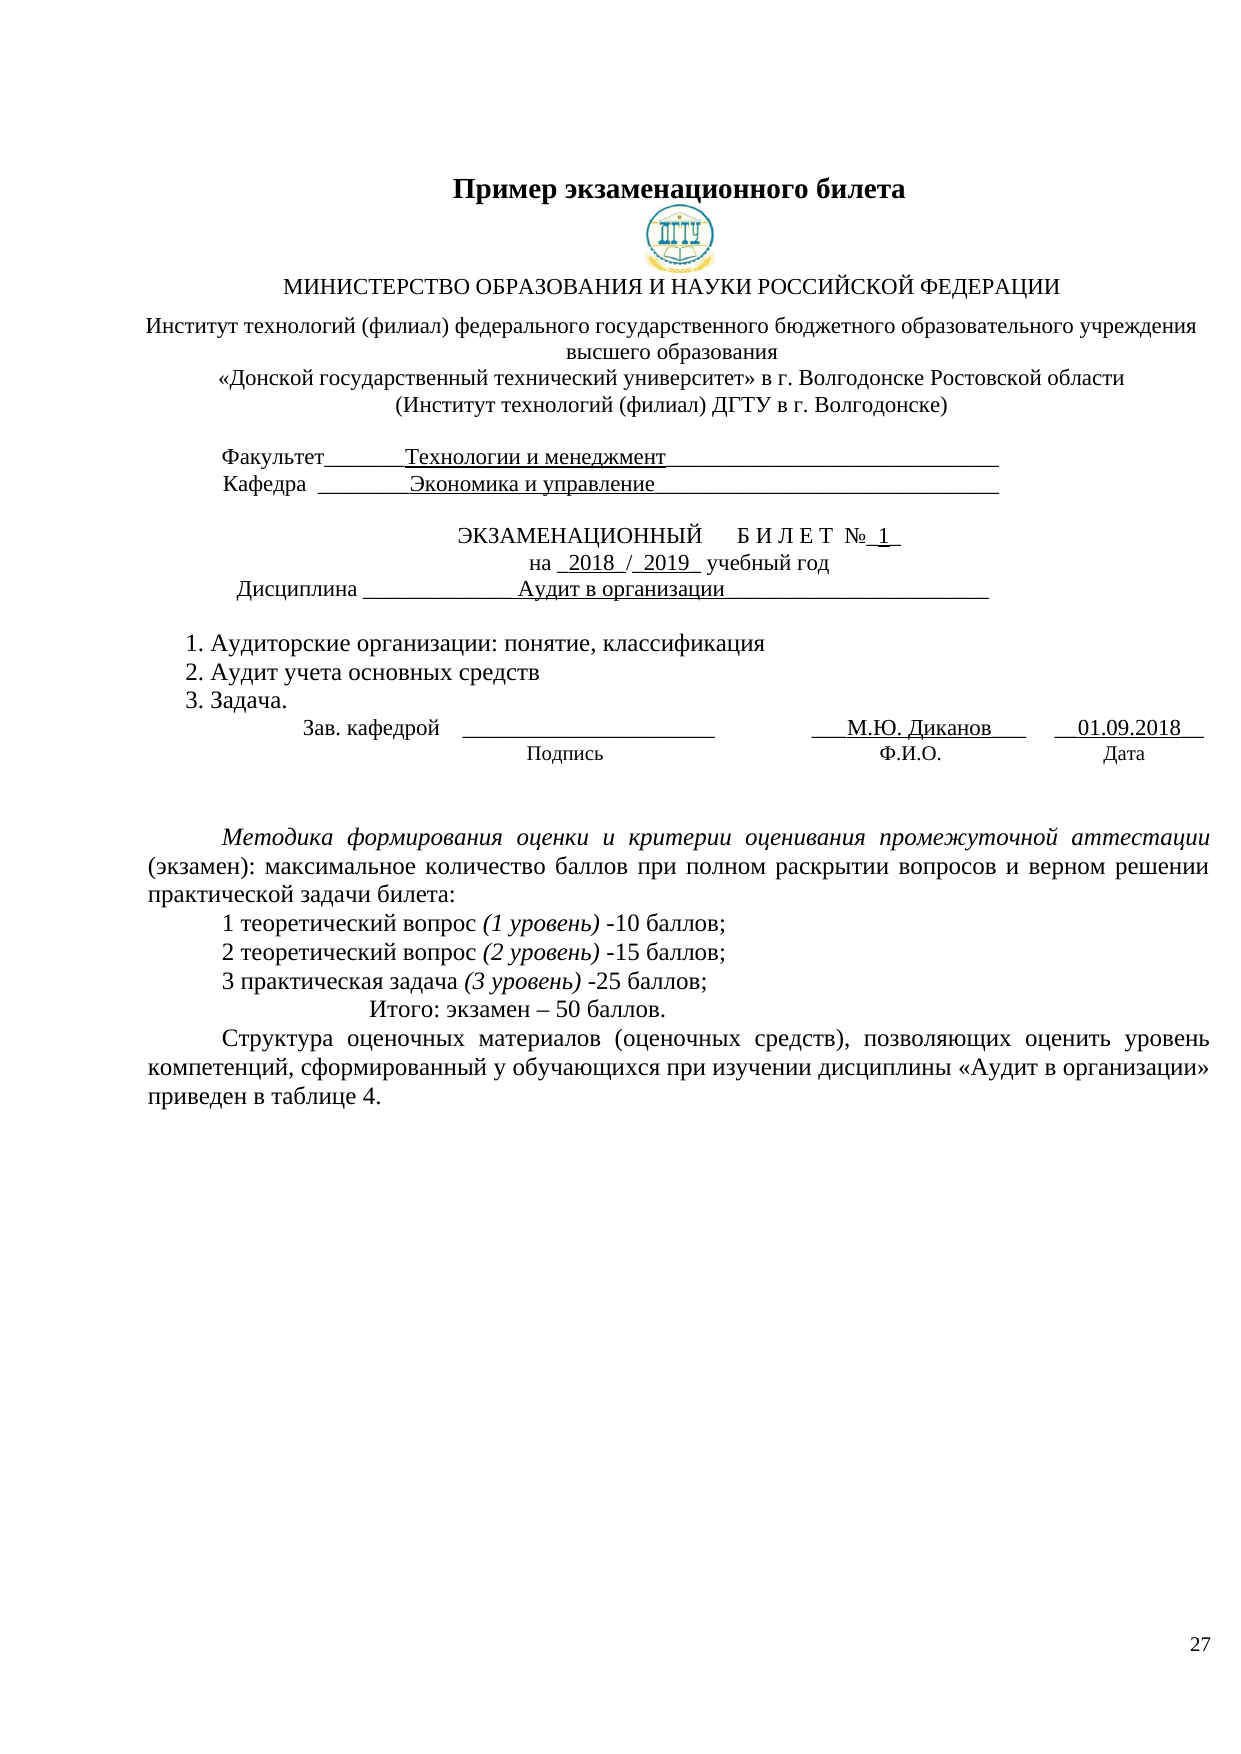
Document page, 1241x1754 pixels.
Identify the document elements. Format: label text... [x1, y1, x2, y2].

subtitle Факультет_______Технологии и менеджмент_____________________________ [148, 443, 1211, 470]
text Институт технологий (филиал) федерального государственного бюджетного образовательного учреждения высшего образования [133, 312, 1211, 364]
text Дисциплина _____________ Аудит в организации_______________________ [148, 575, 1211, 602]
text 3. Задача. [185, 685, 1211, 714]
text МИНИСТЕРСТВО ОБРАЗОВАНИЯ И НАУКИ РОССИЙСКОЙ ФЕДЕРАЦИИ [133, 273, 1211, 299]
text «Донской государственный технический университет» в г. Волгодонске Ростовской области [133, 364, 1211, 391]
text 2. Аудит учета основных средств [185, 657, 1211, 685]
text на _2018_/_2019_ учебный год [148, 549, 1211, 575]
picture [643, 204, 715, 273]
text Пример экзаменационного билета [148, 171, 1211, 205]
text Подпись Ф.И.О. Дата [148, 741, 1211, 764]
text Зав. кафедрой ______________________ ___М.Ю. Диканов___ __01.09.2018__ [148, 714, 1211, 741]
text 1. Аудиторские организации: понятие, классификация [185, 628, 1211, 657]
text Методика формирования оценки и критерии оценивания промежуточной аттестации (экзамен): максимальное количество баллов при полном раскрытии вопросов и верном решении практической задачи билета: [148, 822, 1211, 908]
text 2 теоретический вопрос (2 уровень) -15 баллов; [148, 937, 1211, 966]
text 1 теоретический вопрос (1 уровень) -10 баллов; [148, 908, 1211, 937]
text (Институт технологий (филиал) ДГТУ в г. Волгодонске) [133, 391, 1211, 417]
text Итого: экзамен – 50 баллов. [295, 994, 1211, 1023]
text Структура оценочных материалов (оценочных средств), позволяющих оценить уровень компетенций, сформированный у обучающихся при изучении дисциплины «Аудит в организации» приведен в таблице 4. [148, 1023, 1211, 1109]
subtitle ЭКЗАМЕНАЦИОННЫЙ Б И Л Е Т №_1_ [148, 522, 1211, 549]
text 3 практическая задача (3 уровень) -25 баллов; [148, 966, 1211, 994]
subtitle Кафедра ________Экономика и управление______________________________ [148, 470, 1211, 496]
